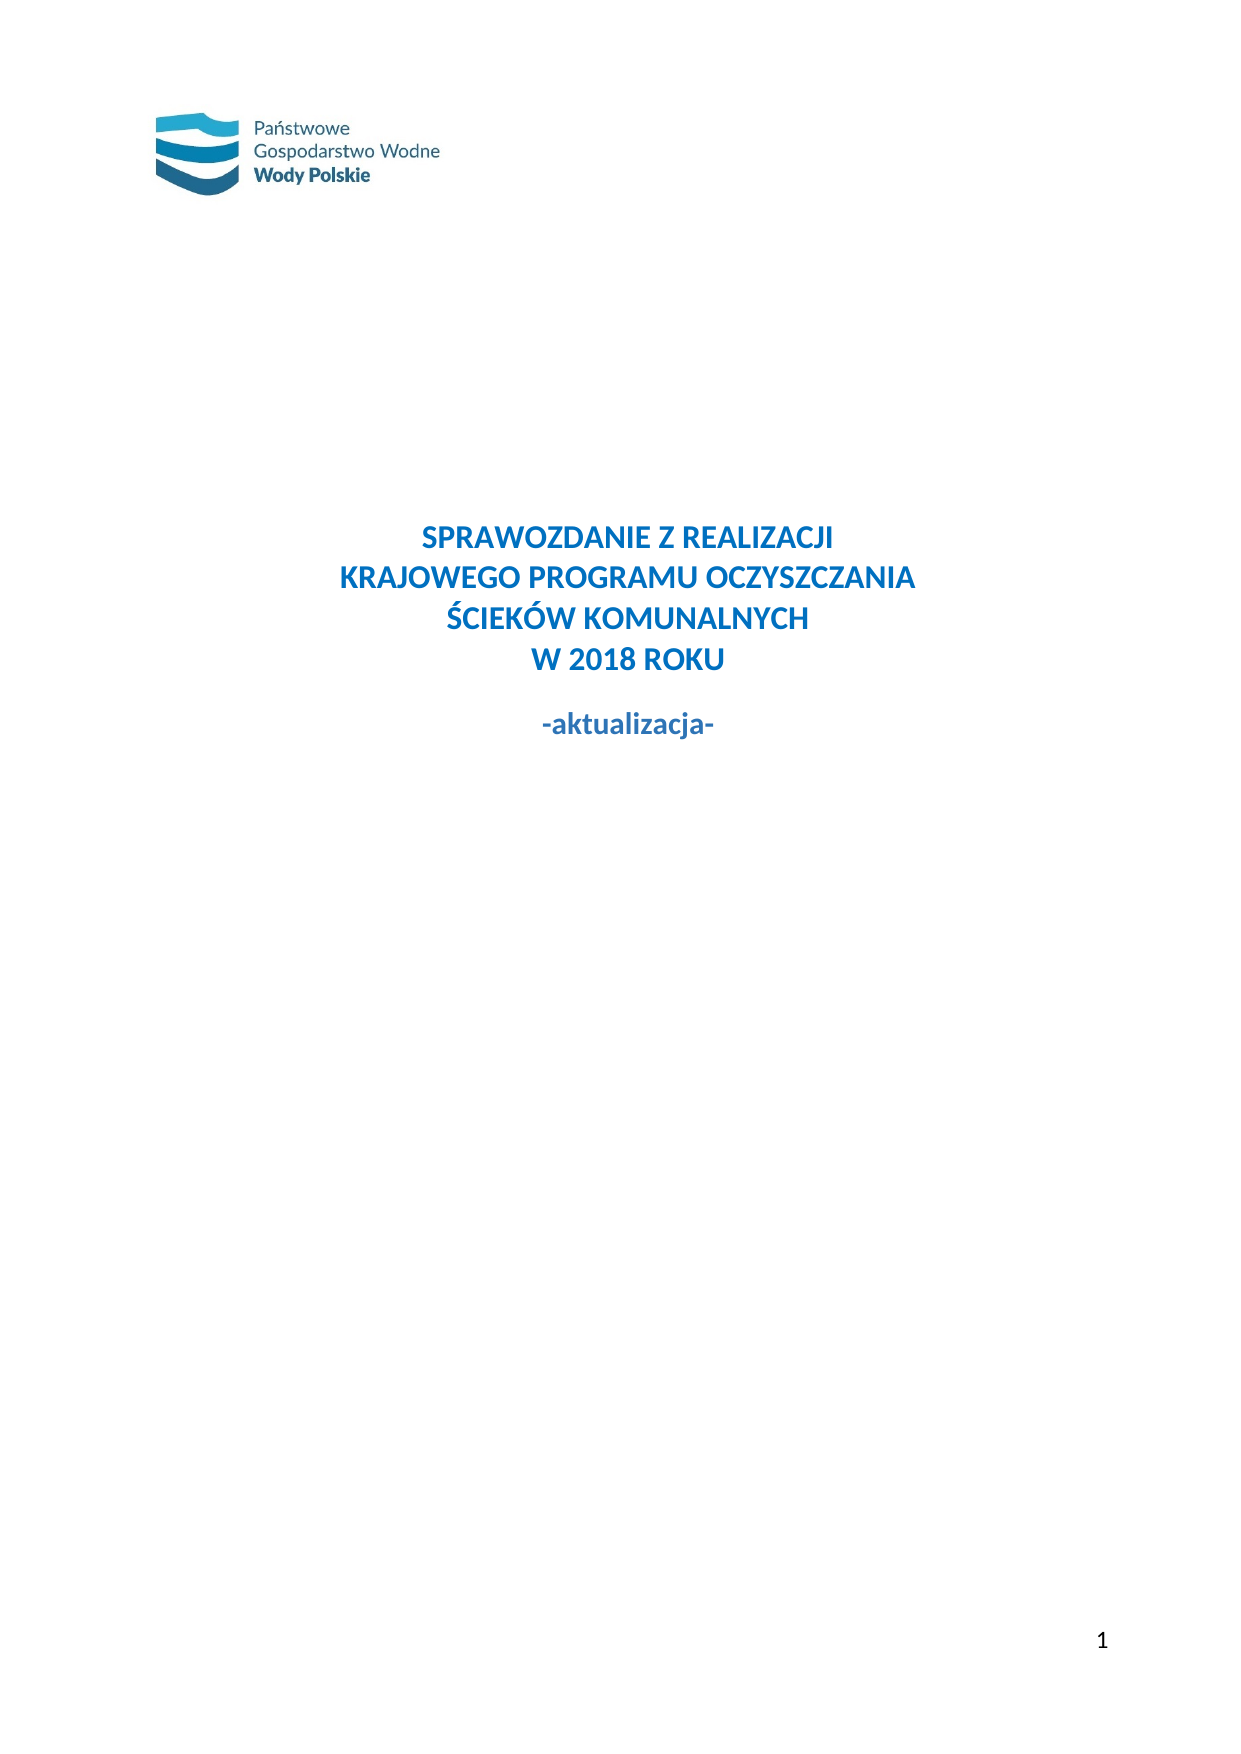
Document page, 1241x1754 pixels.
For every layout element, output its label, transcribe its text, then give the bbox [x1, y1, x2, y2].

text SPRAWOZDANIE Z REALIZACJI [148, 516, 1108, 556]
text W 2018 ROKU [148, 638, 1108, 679]
text ŚCIEKÓW KOMUNALNYCH [148, 597, 1108, 638]
picture [147, 104, 445, 211]
text -aktualizacja- [148, 704, 1108, 742]
text KRAJOWEGO PROGRAMU OCZYSZCZANIA [148, 556, 1108, 597]
